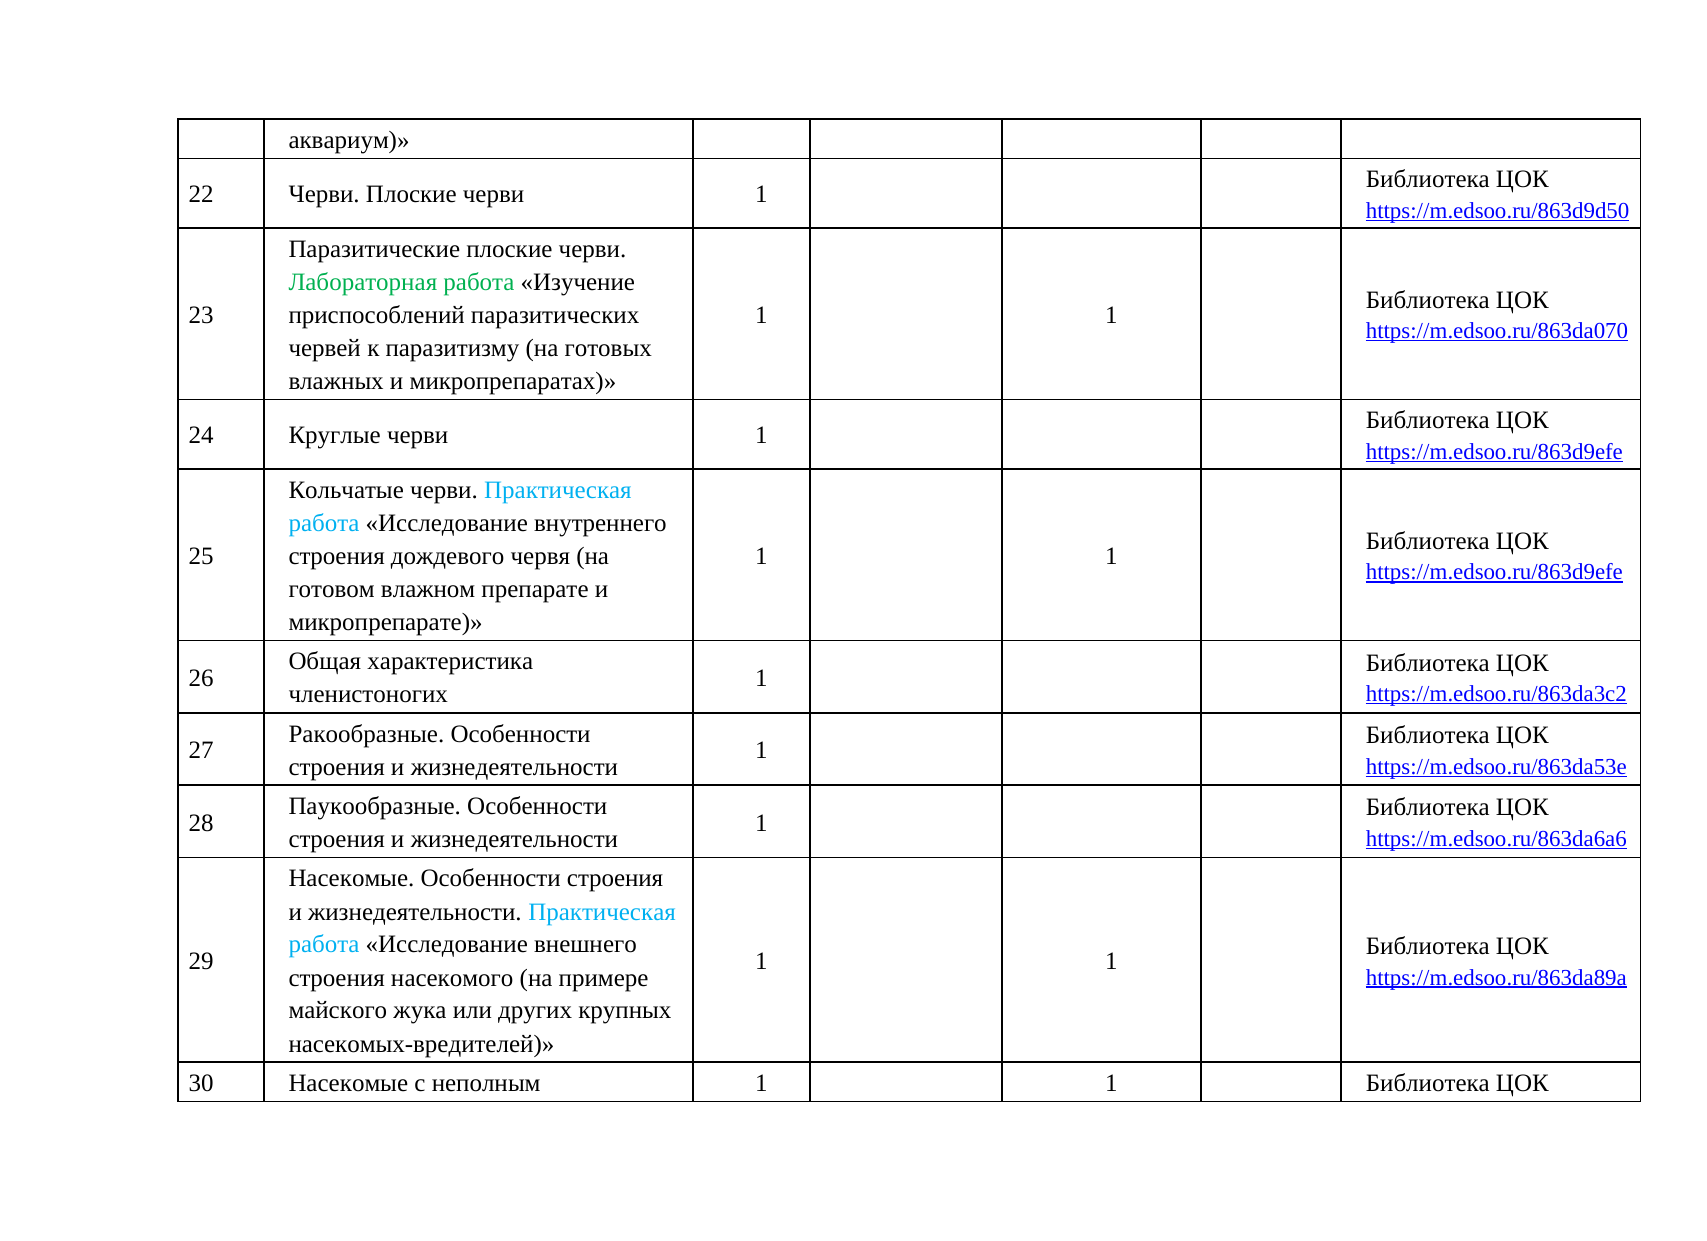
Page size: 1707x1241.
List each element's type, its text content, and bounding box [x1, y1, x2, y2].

table_cell 26 [179, 641, 263, 712]
table_cell 23 [179, 229, 263, 398]
table_cell Библиотека ЦОК https://m.edsoo.ru/863da070 [1342, 229, 1640, 398]
table_cell [1003, 786, 1200, 857]
table_cell [1003, 400, 1200, 468]
table_cell Ракообразные. Особенности строения и жизнедеятельности [265, 714, 692, 784]
table_cell [1202, 786, 1340, 857]
table_cell [1202, 120, 1340, 157]
table_cell [811, 1063, 1001, 1101]
table_cell Черви. Плоские черви [265, 159, 692, 227]
table_cell [811, 229, 1001, 398]
table_cell Круглые черви [265, 400, 692, 468]
table_cell [811, 786, 1001, 857]
table_cell 29 [179, 858, 263, 1061]
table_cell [265, 1063, 692, 1101]
table_cell [811, 470, 1001, 639]
table_cell [1202, 229, 1340, 398]
table_cell Библиотека ЦОК https://m.edsoo.ru/863da89a [1342, 858, 1640, 1061]
table_cell Кольчатые черви. Практическая работа «Исследование внутреннего строения дождевого червя (на готовом влажном препарате и микропрепарате)» [265, 470, 692, 639]
table_cell 1 [694, 229, 809, 398]
table_cell 24 [179, 400, 263, 468]
table_cell Библиотека ЦОК https://m.edsoo.ru/863da3c2 [1342, 641, 1640, 712]
table_cell [811, 641, 1001, 712]
table_cell 1 [694, 400, 809, 468]
table_cell 1 [694, 1063, 809, 1101]
table_cell Паразитические плоские черви. Лабораторная работа «Изучение приспособлений паразитических червей к паразитизму (на готовых влажных и микропрепаратах)» [265, 229, 692, 398]
table_cell 27 [179, 714, 263, 784]
table_cell [811, 714, 1001, 784]
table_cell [1342, 1063, 1640, 1101]
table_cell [265, 120, 692, 157]
table_cell [811, 120, 1001, 157]
table_cell [1003, 641, 1200, 712]
table_cell Библиотека ЦОК https://m.edsoo.ru/863da6a6 [1342, 786, 1640, 857]
table_cell Паукообразные. Особенности строения и жизнедеятельности [265, 786, 692, 857]
table_cell [1003, 714, 1200, 784]
table_cell 1 [694, 858, 809, 1061]
table_cell 1 [694, 714, 809, 784]
table_cell 25 [179, 470, 263, 639]
table_cell Библиотека ЦОК https://m.edsoo.ru/863d9efe [1342, 400, 1640, 468]
table_cell 1 [694, 786, 809, 857]
table_cell Библиотека ЦОК https://m.edsoo.ru/863da53e [1342, 714, 1640, 784]
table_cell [1342, 120, 1640, 157]
table_cell Библиотека ЦОК https://m.edsoo.ru/863d9d50 [1342, 159, 1640, 227]
table_cell [1202, 714, 1340, 784]
table_cell [1003, 159, 1200, 227]
table_cell [811, 858, 1001, 1061]
table_cell [1202, 858, 1340, 1061]
table_cell Общая характеристика членистоногих [265, 641, 692, 712]
table_cell 1 [1003, 858, 1200, 1061]
table_cell 1 [694, 159, 809, 227]
table_cell 1 [1003, 1063, 1200, 1101]
table_cell Насекомые. Особенности строения и жизнедеятельности. Практическая работа «Исследование внешнего строения насекомого (на примере майского жука или других крупных насекомых-вредителей)» [265, 858, 692, 1061]
table_cell [1202, 470, 1340, 639]
table_cell 1 [694, 641, 809, 712]
table_cell [1202, 159, 1340, 227]
table_cell [1202, 641, 1340, 712]
table_cell [1202, 1063, 1340, 1101]
table_cell [811, 400, 1001, 468]
table_cell 28 [179, 786, 263, 857]
table_cell 1 [1003, 120, 1200, 157]
table_cell [811, 159, 1001, 227]
table_cell 1 [1003, 470, 1200, 639]
table_cell Библиотека ЦОК https://m.edsoo.ru/863d9efe [1342, 470, 1640, 639]
table_cell 30 [179, 1063, 263, 1101]
table_cell [1202, 400, 1340, 468]
table_cell 1 [694, 470, 809, 639]
picture [537, 487, 542, 496]
table_cell 22 [179, 159, 263, 227]
table_cell 1 [1003, 229, 1200, 398]
table_cell 1 [694, 120, 809, 157]
table_cell 21 [179, 120, 263, 157]
